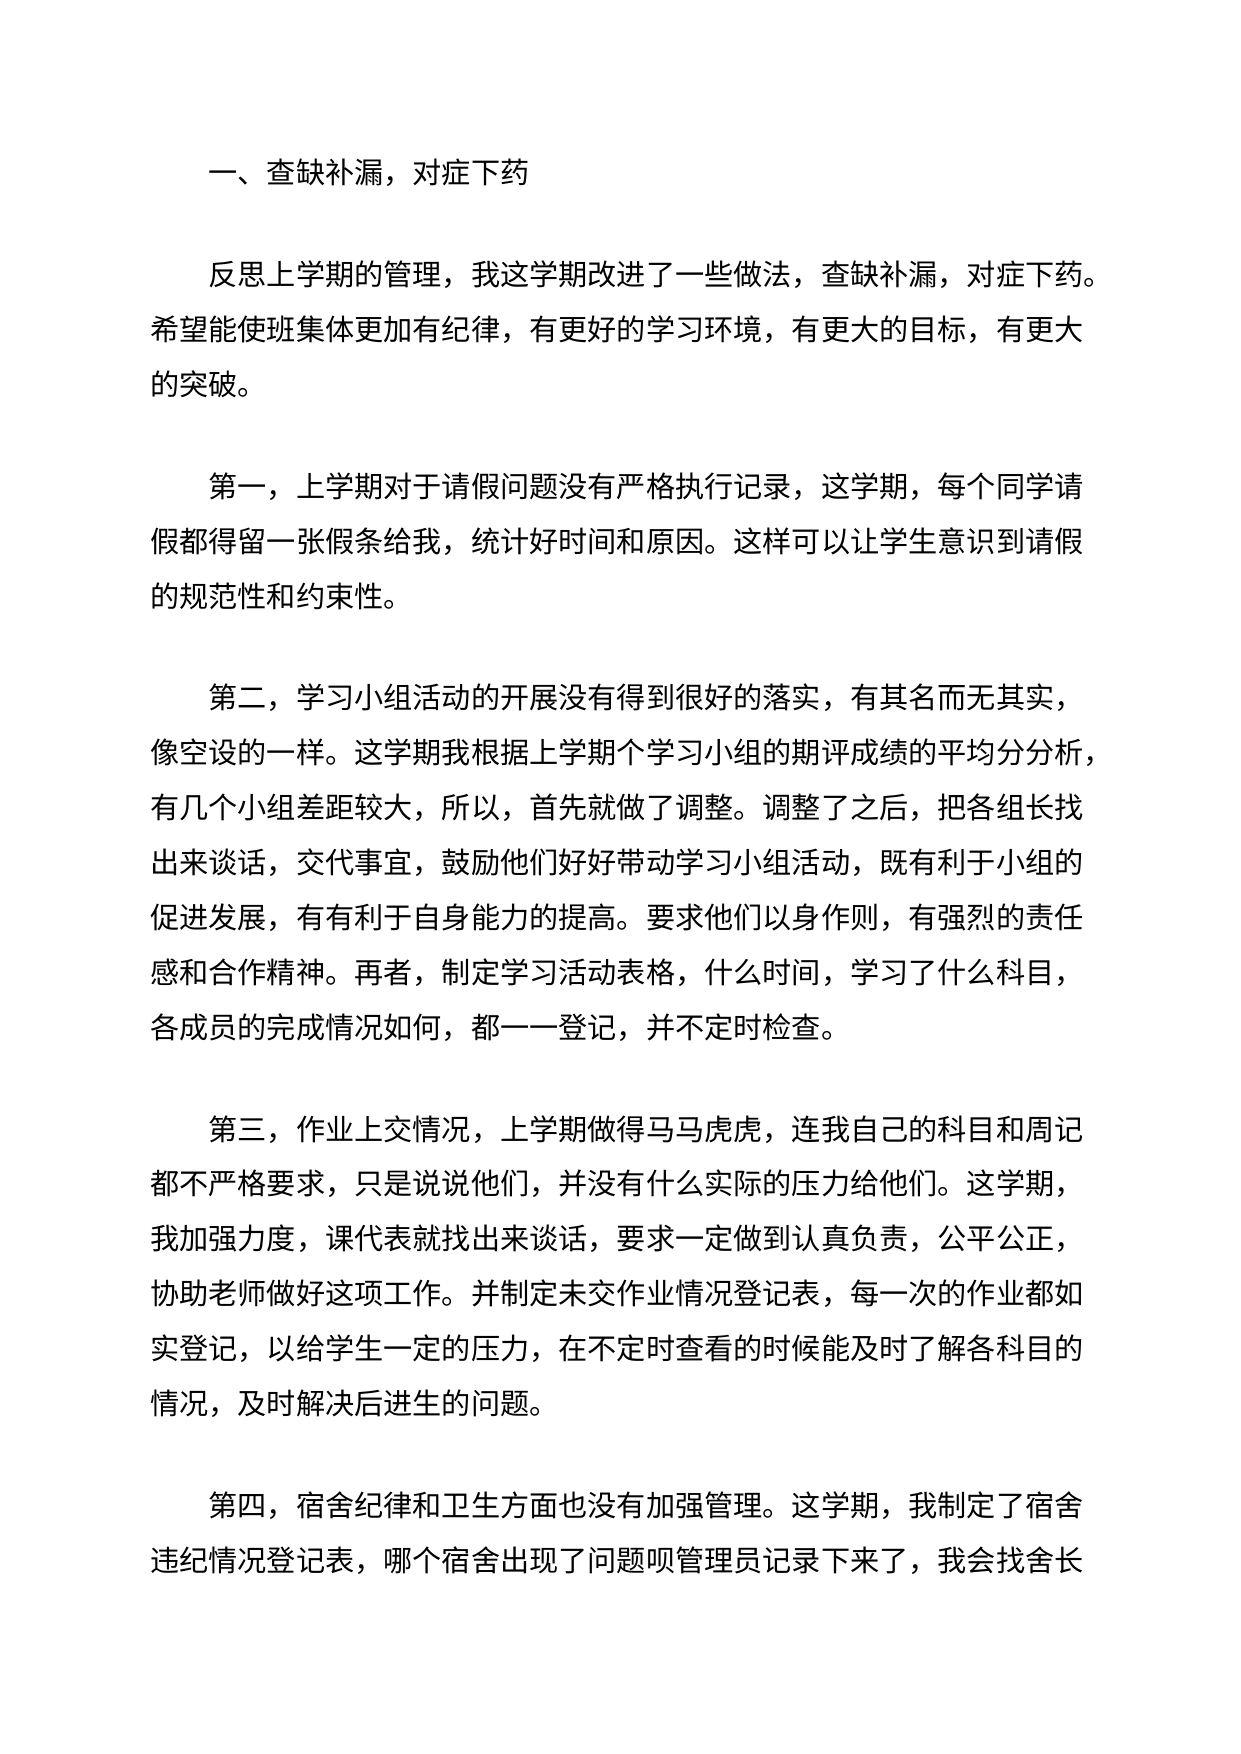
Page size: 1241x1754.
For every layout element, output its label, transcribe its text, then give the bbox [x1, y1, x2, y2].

text 反思上学期的管理，我这学期改进了一些做法，查缺补漏，对症下药。希望能使班集体更加有纪律，有更好的学习环境，有更大的目标，有更大的突破。 [150, 252, 1090, 404]
text 一、查缺补漏，对症下药 [150, 150, 1090, 192]
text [150, 1482, 1090, 1579]
text 第一，上学期对于请假问题没有严格执行记录，这学期，每个同学请假都得留一张假条给我，统计好时间和原因。这样可以让学生意识到请假的规范性和约束性。 [150, 463, 1090, 615]
text 第三，作业上交情况，上学期做得马马虎虎，连我自己的科目和周记都不严格要求，只是说说他们，并没有什么实际的压力给他们。这学期，我加强力度，课代表就找出来谈话，要求一定做到认真负责，公平公正，协助老师做好这项工作。并制定未交作业情况登记表，每一次的作业都如实登记，以给学生一定的压力，在不定时查看的时候能及时了解各科目的情况，及时解决后进生的问题。 [150, 1106, 1090, 1423]
text 第二，学习小组活动的开展没有得到很好的落实，有其名而无其实，像空设的一样。这学期我根据上学期个学习小组的期评成绩的平均分分析，有几个小组差距较大，所以，首先就做了调整。调整了之后，把各组长找出来谈话，交代事宜，鼓励他们好好带动学习小组活动，既有利于小组的促进发展，有有利于自身能力的提高。要求他们以身作则，有强烈的责任感和合作精神。再者，制定学习活动表格，什么时间，学习了什么科目，各成员的完成情况如何，都一一登记，并不定时检查。 [150, 675, 1090, 1047]
